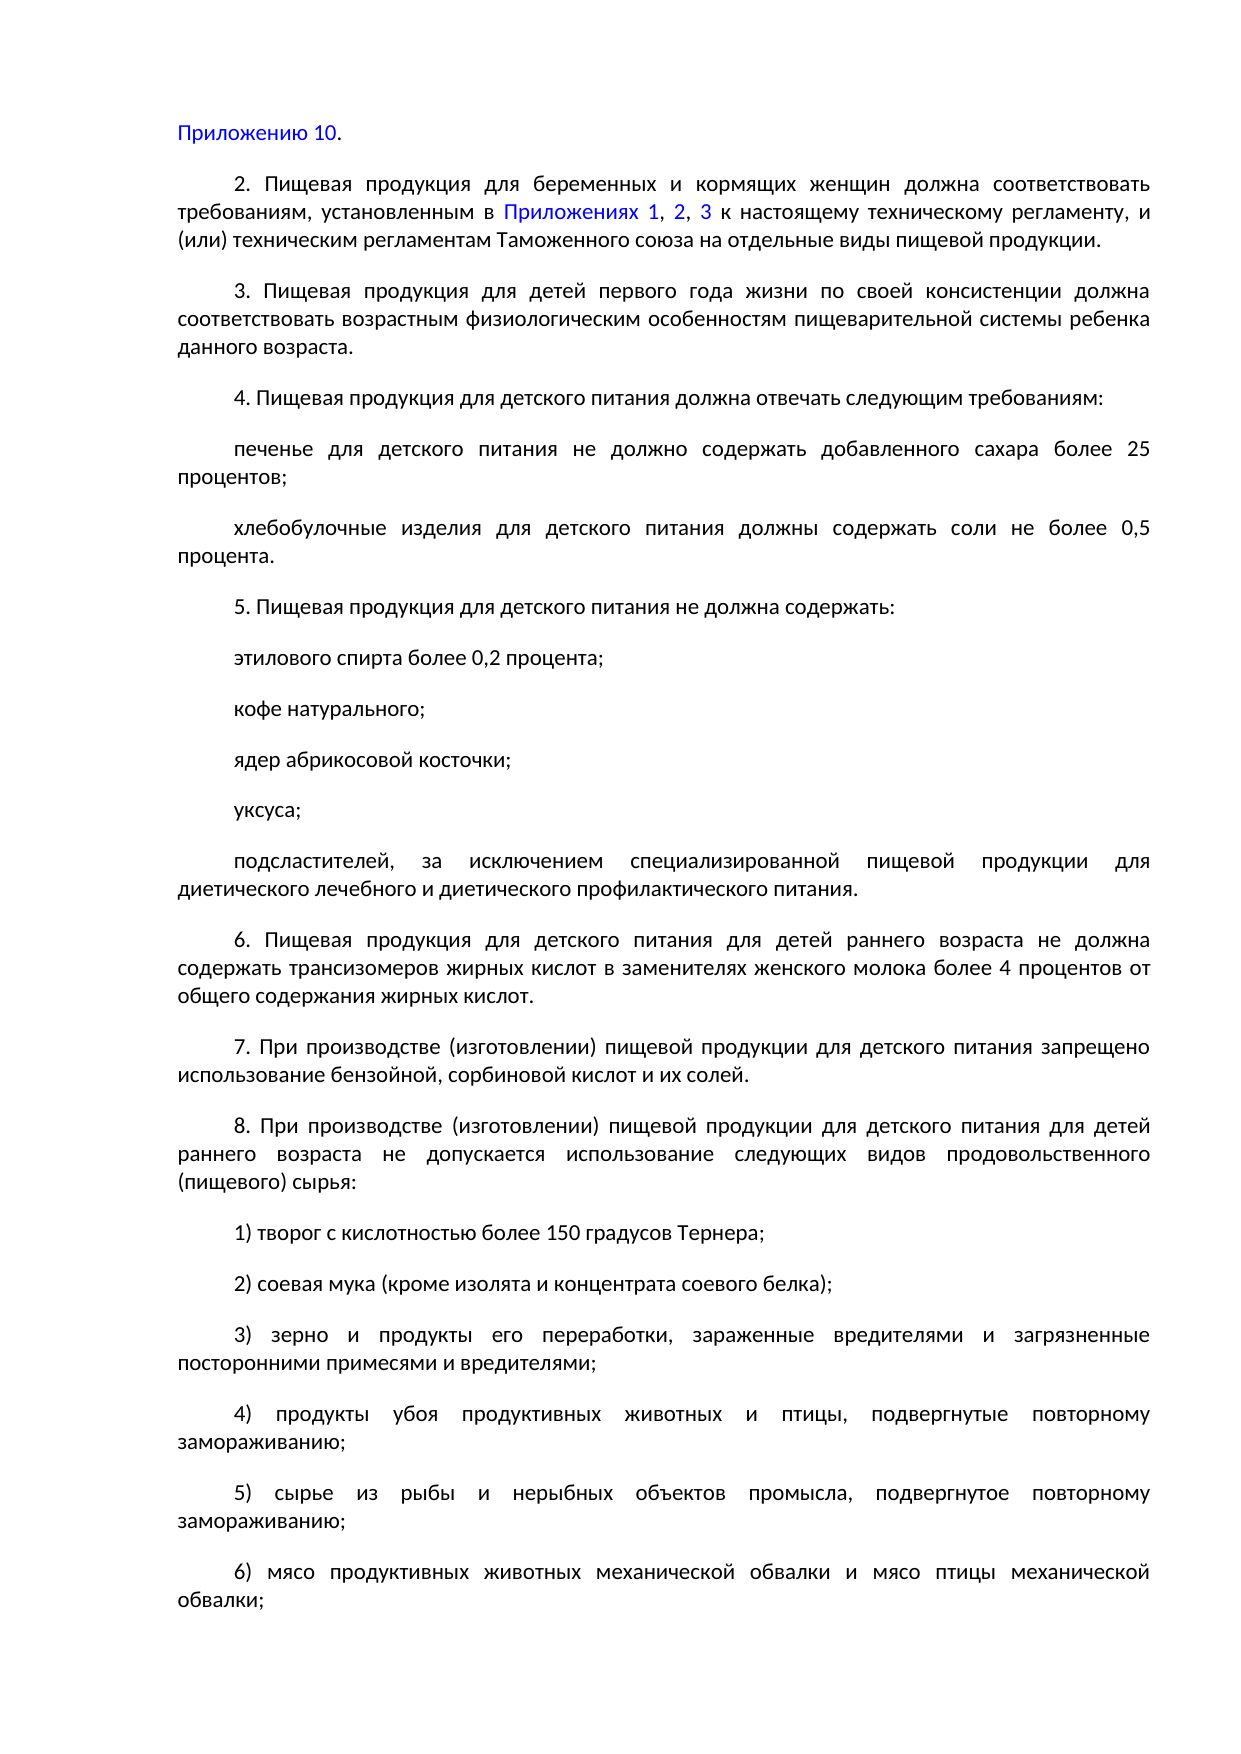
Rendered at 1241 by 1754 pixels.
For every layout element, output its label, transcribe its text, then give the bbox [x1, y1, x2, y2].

text 2) соевая мука (кроме изолята и концентрата соевого белка); [177, 1269, 1152, 1297]
text 3) зерно и продукты его переработки, зараженные вредителями и загрязненные посторонними примесями и вредителями; [177, 1320, 1152, 1376]
text печенье для детского питания не должно содержать добавленного сахара более 25 процентов; [177, 434, 1152, 490]
text кофе натурального; [177, 694, 1152, 722]
text 3. Пищевая продукция для детей первого года жизни по своей консистенции должна соответствовать возрастным физиологическим особенностям пищеварительной системы ребенка данного возраста. [177, 276, 1152, 360]
text 5. Пищевая продукция для детского питания не должна содержать: [177, 592, 1152, 620]
text 8. При производстве (изготовлении) пищевой продукции для детского питания для детей раннего возраста не допускается использование следующих видов продовольственного (пищевого) сырья: [177, 1111, 1152, 1196]
text подсластителей, за исключением специализированной пищевой продукции для диетического лечебного и диетического профилактического питания. [177, 847, 1152, 903]
text 1) творог с кислотностью более 150 градусов Тернера; [177, 1218, 1152, 1246]
text уксуса; [177, 796, 1152, 824]
text хлебобулочные изделия для детского питания должны содержать соли не более 0,5 процента. [177, 513, 1152, 569]
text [177, 118, 1152, 146]
text этилового спирта более 0,2 процента; [177, 643, 1152, 671]
text 6. Пищевая продукция для детского питания для детей раннего возраста не должна содержать трансизомеров жирных кислот в заменителях женского молока более 4 процентов от общего содержания жирных кислот. [177, 926, 1152, 1009]
text 4) продукты убоя продуктивных животных и птицы, подвергнутые повторному замораживанию; [177, 1399, 1152, 1455]
text 4. Пищевая продукция для детского питания должна отвечать следующим требованиям: [177, 383, 1152, 411]
text 2. Пищевая продукция для беременных и кормящих женщин должна соответствовать требованиям, установленным в Приложениях 1, 2, 3 к настоящему техническому регламенту, и (или) техническим регламентам Таможенного союза на отдельные виды пищевой продукции. [177, 169, 1152, 253]
text 5) сырье из рыбы и нерыбных объектов промысла, подвергнутое повторному замораживанию; [177, 1478, 1152, 1534]
text 6) мясо продуктивных животных механической обвалки и мясо птицы механической обвалки; [177, 1557, 1152, 1613]
text ядер абрикосовой косточки; [177, 745, 1152, 773]
text 7. При производстве (изготовлении) пищевой продукции для детского питания запрещено использование бензойной, сорбиновой кислот и их солей. [177, 1032, 1152, 1088]
